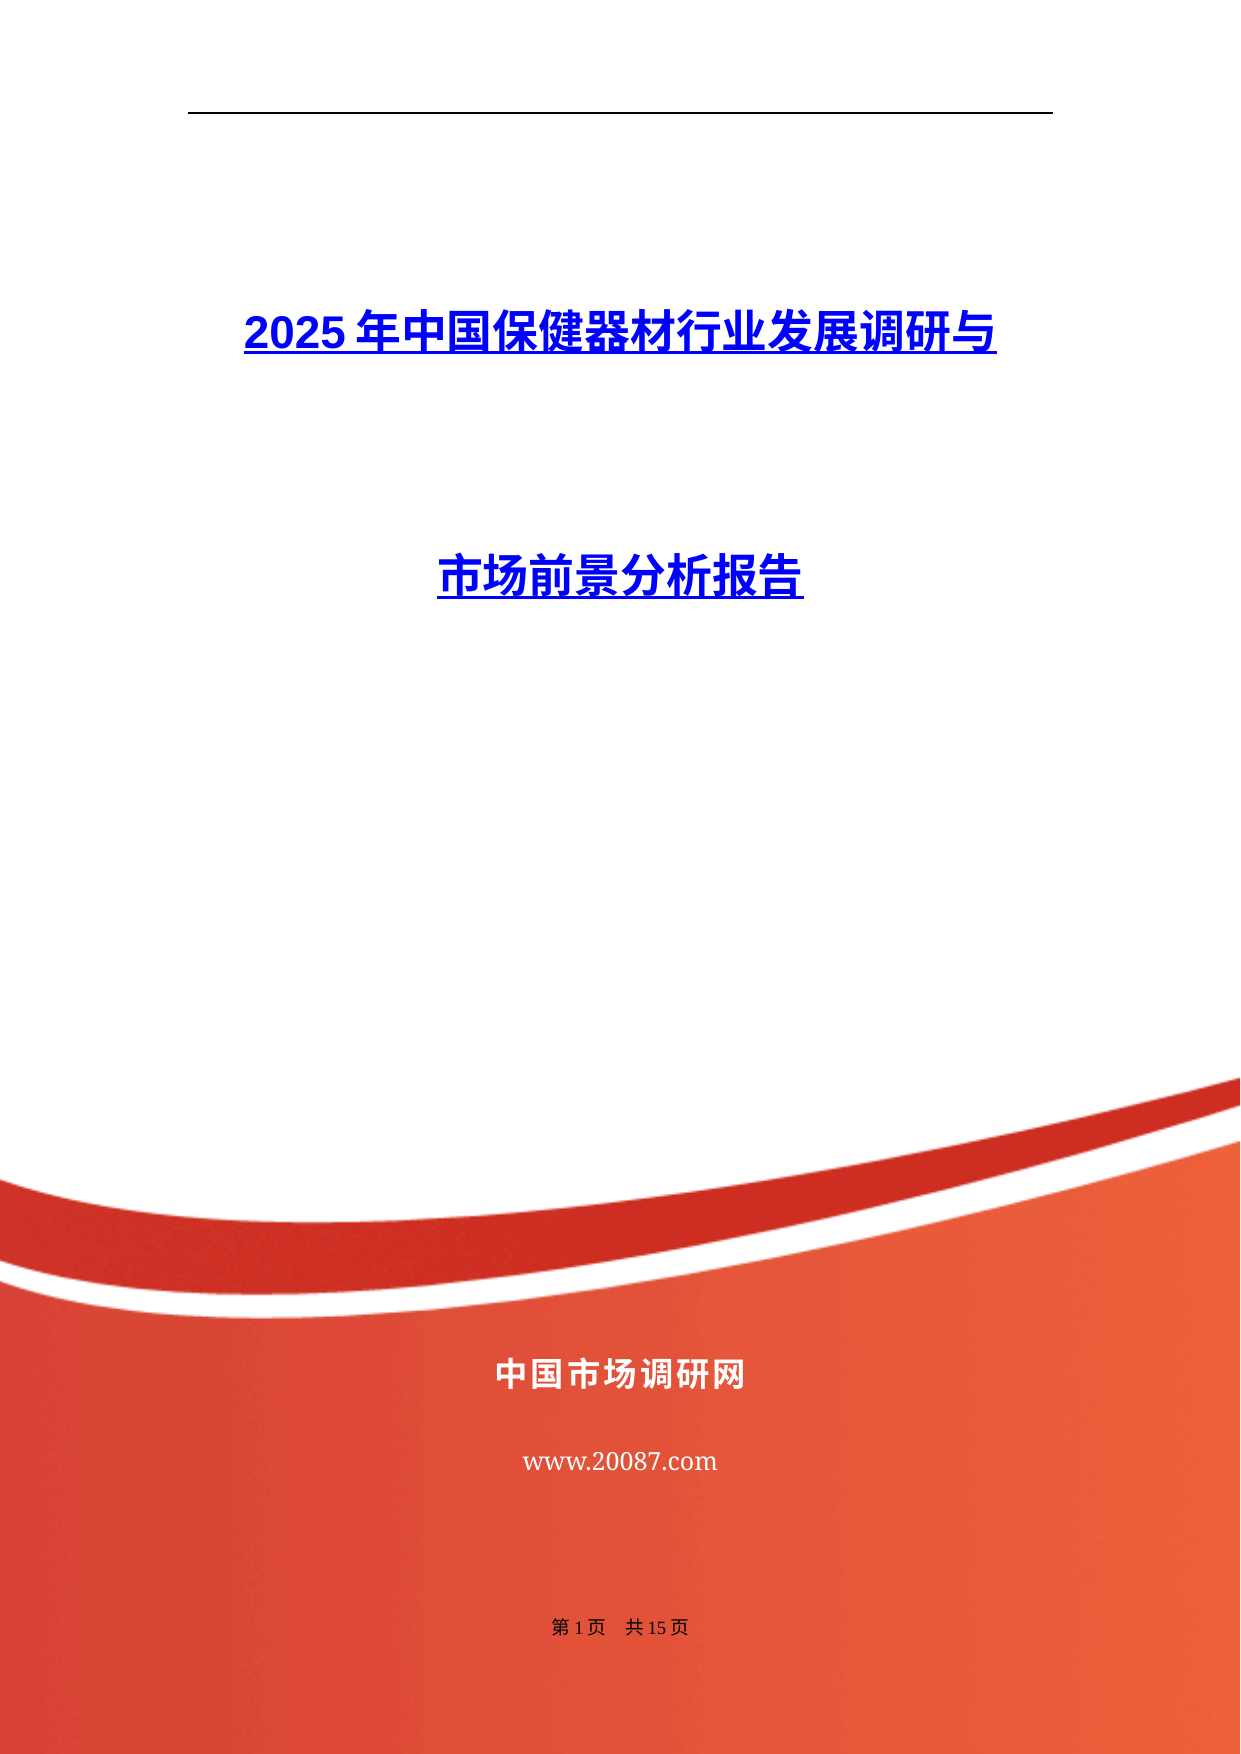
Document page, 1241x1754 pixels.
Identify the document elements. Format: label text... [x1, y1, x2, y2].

text www.20087.com [187, 1428, 1053, 1493]
subtitle 中国市场调研网 [187, 1339, 1053, 1404]
table_header 2025年中国保健器材行业发展调研与市场前景分析报告 [188, 207, 1053, 773]
picture [0, 1006, 1241, 1754]
